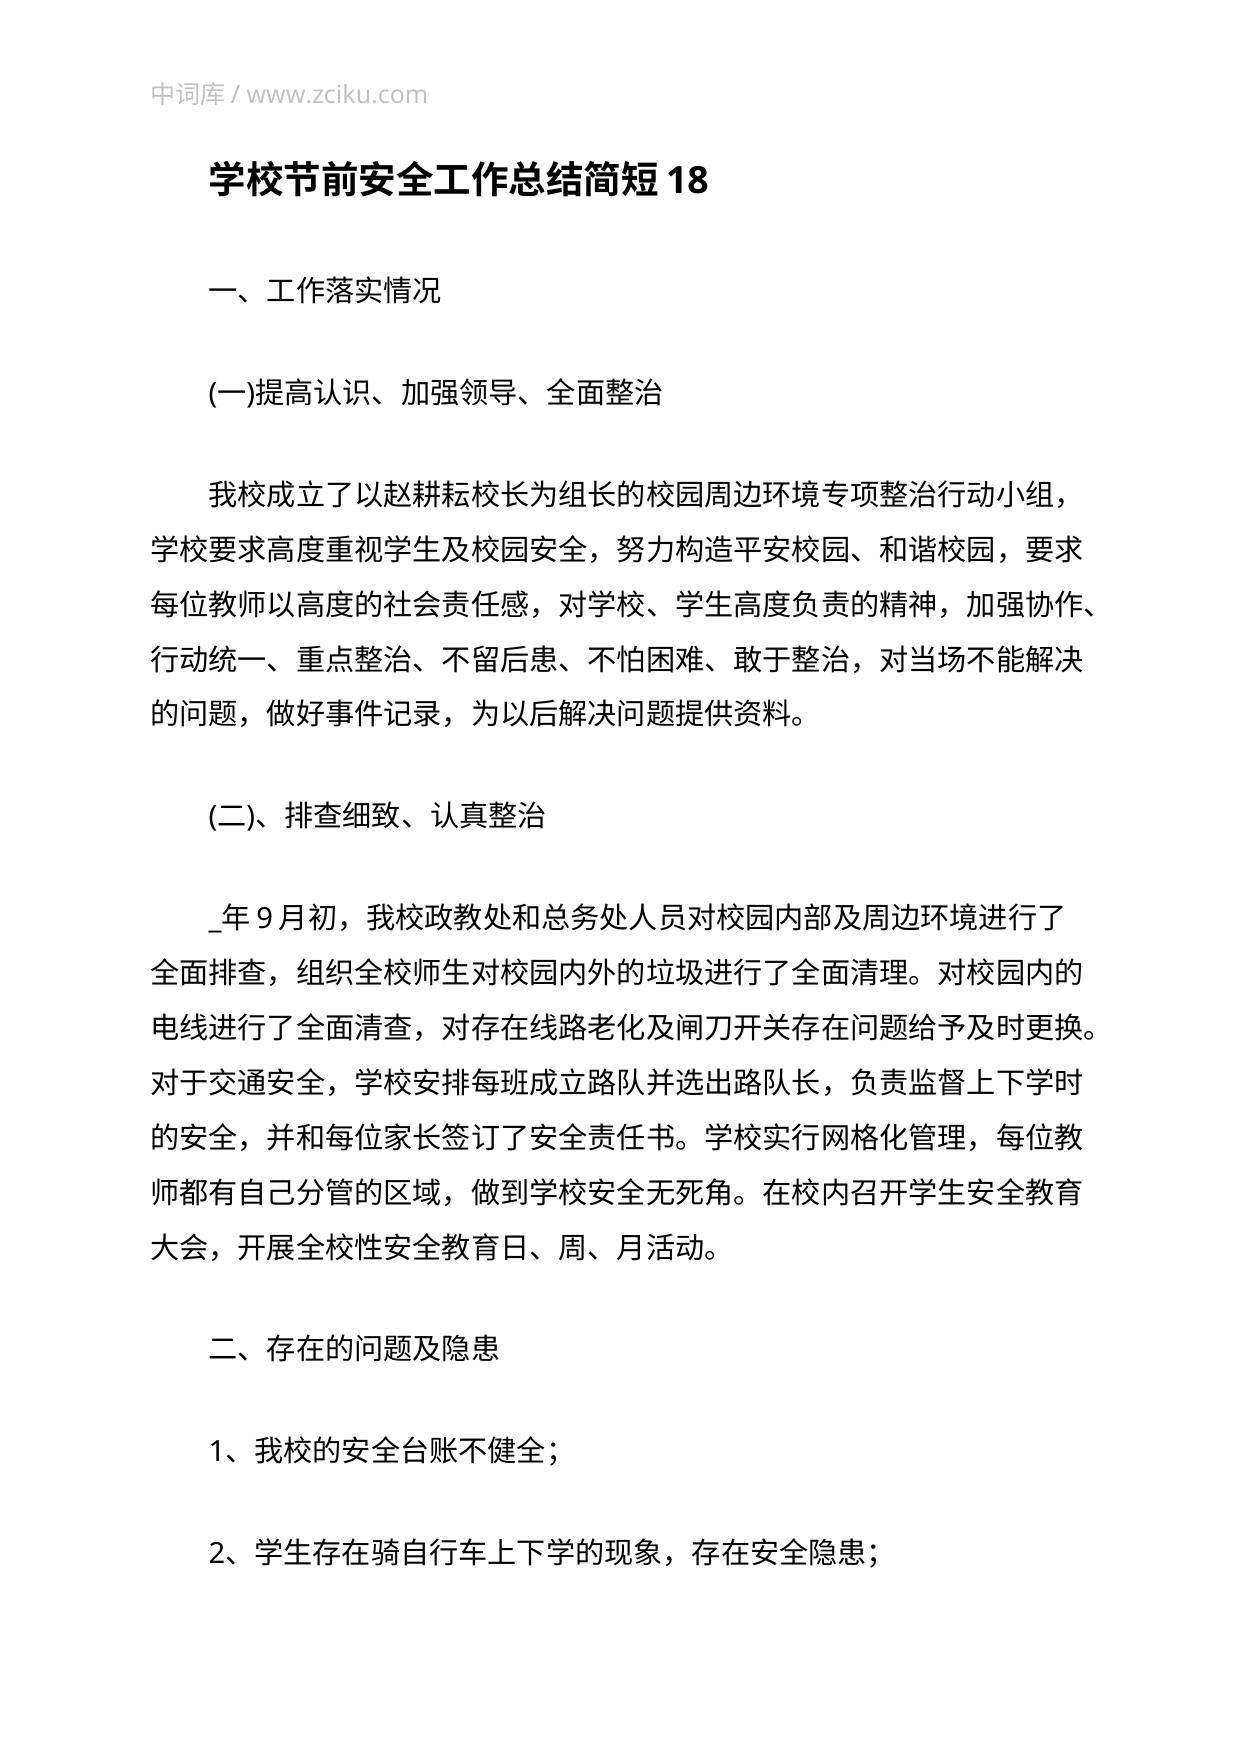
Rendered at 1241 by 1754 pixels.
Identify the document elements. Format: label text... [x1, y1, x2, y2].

text (二)、排查细致、认真整治 [150, 793, 1090, 835]
text (一)提高认识、加强领导、全面整治 [150, 369, 1090, 412]
text 我校成立了以赵耕耘校长为组长的校园周边环境专项整治行动小组，学校要求高度重视学生及校园安全，努力构造平安校园、和谐校园，要求每位教师以高度的社会责任感，对学校、学生高度负责的精神，加强协作、行动统一、重点整治、不留后患、不怕困难、敢于整治，对当场不能解决的问题，做好事件记录，为以后解决问题提供资料。 [150, 471, 1090, 733]
text 2、学生存在骑自行车上下学的现象，存在安全隐患； [150, 1530, 1090, 1572]
text 一、工作落实情况 [150, 268, 1090, 310]
text 二、存在的问题及隐患 [150, 1326, 1090, 1368]
text 1、我校的安全台账不健全； [150, 1428, 1090, 1470]
text 学校节前安全工作总结简短18 [150, 150, 1090, 204]
text _年9月初，我校政教处和总务处人员对校园内部及周边环境进行了全面排查，组织全校师生对校园内外的垃圾进行了全面清理。对校园内的电线进行了全面清查，对存在线路老化及闸刀开关存在问题给予及时更换。对于交通安全，学校安排每班成立路队并选出路队长，负责监督上下学时的安全，并和每位家长签订了安全责任书。学校实行网格化管理，每位教师都有自己分管的区域，做到学校安全无死角。在校内召开学生安全教育大会，开展全校性安全教育日、周、月活动。 [150, 895, 1090, 1266]
